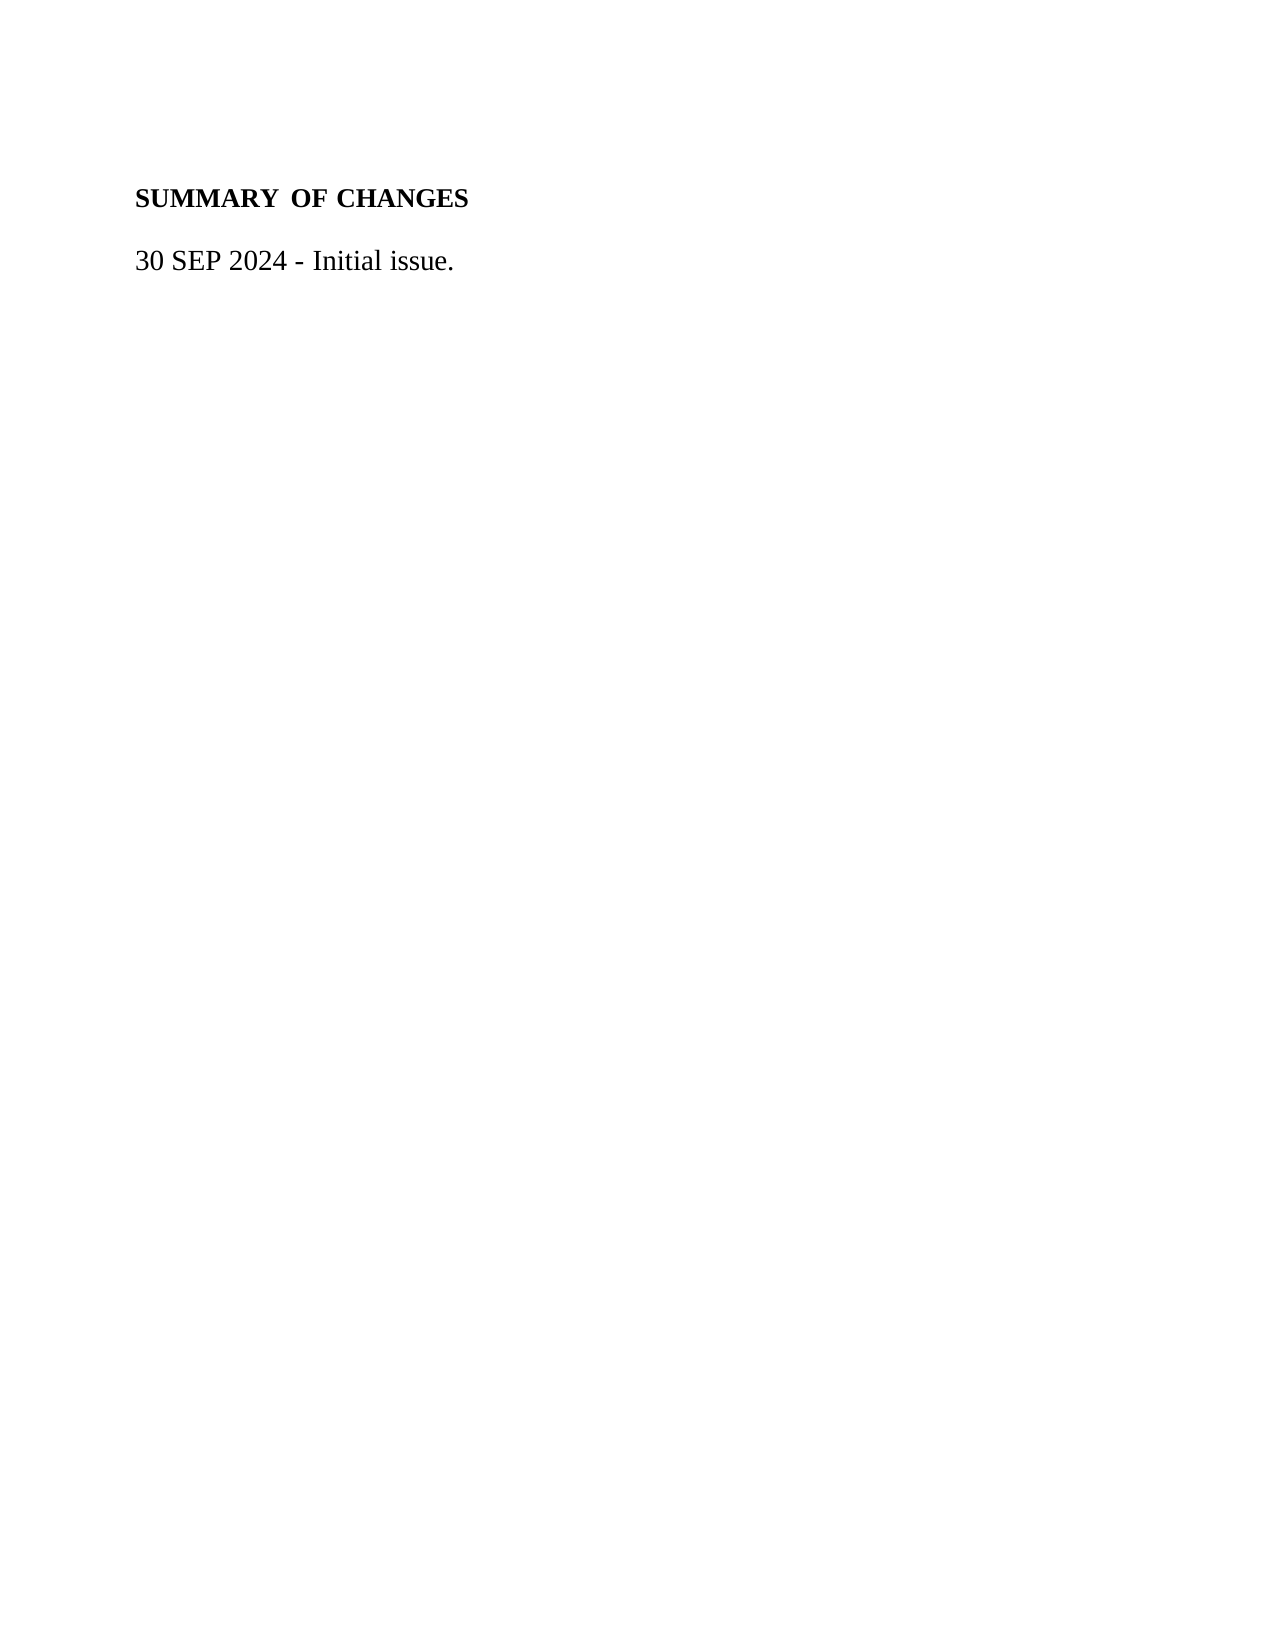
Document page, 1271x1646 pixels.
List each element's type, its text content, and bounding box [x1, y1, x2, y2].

text 30 SEP 2024 - Initial issue. [135, 243, 1092, 277]
